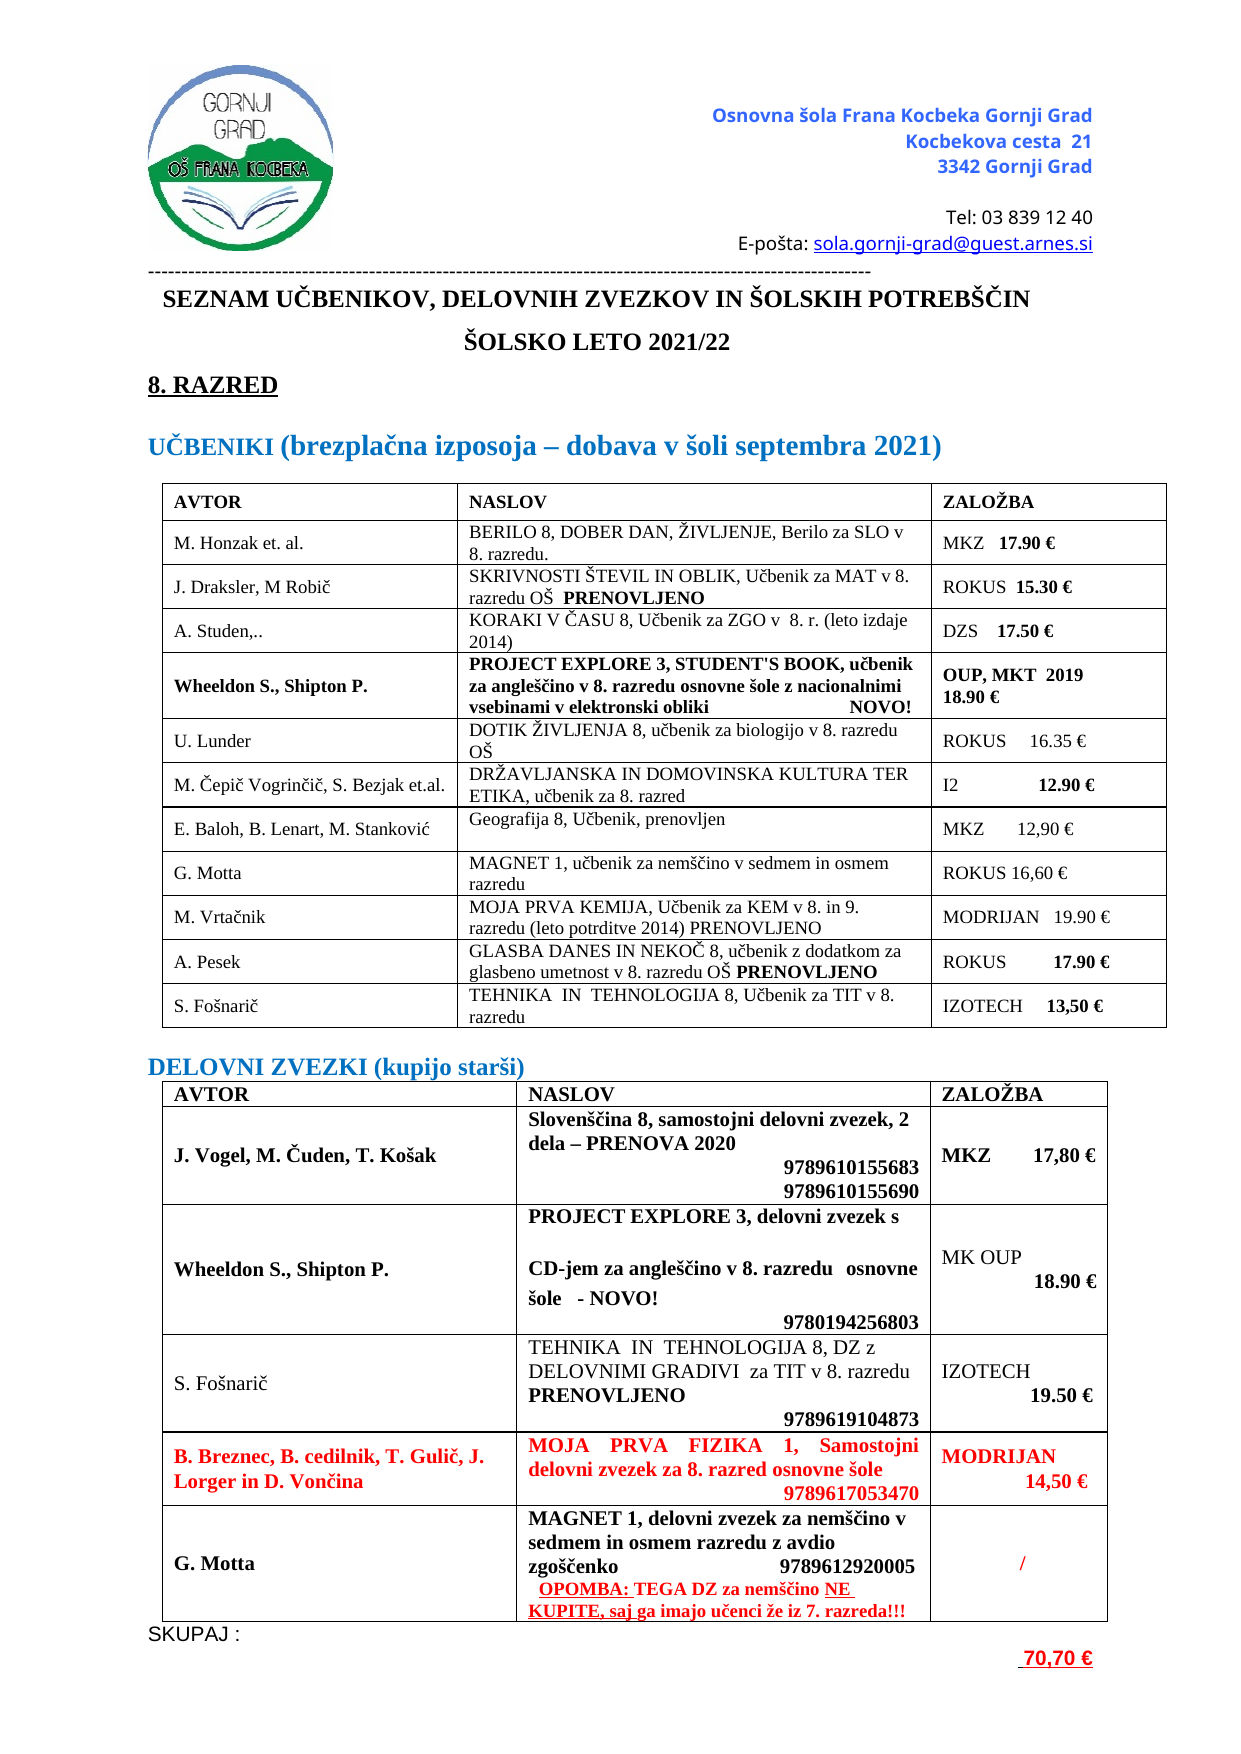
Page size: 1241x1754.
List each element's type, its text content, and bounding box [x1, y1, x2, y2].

table_cell I2 12.90 € [932, 763, 1166, 806]
table_cell ROKUS 15.30 € [932, 565, 1166, 608]
table_cell J. Vogel, M. Čuden, T. Košak [163, 1107, 516, 1203]
table_header AVTOR [163, 1082, 516, 1106]
table_cell Wheeldon S., Shipton P. [163, 1205, 516, 1334]
table_cell PROJECT EXPLORE 3, STUDENT'S BOOK, učbenik za angleščino v 8. razredu osnovne šole z nacionalnimi vsebinami v elektronski obliki NOVO! [458, 653, 931, 718]
table_cell MK OUP 18.90 € [931, 1205, 1107, 1334]
text 3342 Gornji Grad [334, 154, 1093, 179]
table_cell G. Motta [163, 852, 457, 895]
table_cell / [931, 1506, 1107, 1621]
table_cell U. Lunder [163, 719, 457, 762]
table_cell MODRIJAN 14,50 € [931, 1433, 1107, 1505]
text E-pošta: sola.gornji-grad@guest.arnes.si [148, 230, 1093, 256]
text Osnovna šola Frana Kocbeka Gornji Grad [334, 103, 1093, 128]
text SEZNAM UČBENIKOV, DELOVNIH ZVEZKOV IN ŠOLSKIH POTREBŠČIN [148, 284, 1046, 313]
table_cell M. Vrtačnik [163, 896, 457, 939]
table_cell ROKUS 17.90 € [932, 940, 1166, 983]
table_cell ROKUS 16.35 € [932, 719, 1166, 762]
table_header NASLOV [517, 1082, 930, 1106]
table_cell MODRIJAN 19.90 € [932, 896, 1166, 939]
table_cell SKRIVNOSTI ŠTEVIL IN OBLIK, Učbenik za MAT v 8. razredu OŠ PRENOVLJENO [458, 565, 931, 608]
table_cell DOTIK ŽIVLJENJA 8, učbenik za biologijo v 8. razredu OŠ [458, 719, 931, 762]
text 70,70 € [148, 1646, 1093, 1670]
table_cell B. Breznec, B. cedilnik, T. Gulič, J. Lorger in D. Vončina [163, 1433, 516, 1505]
table_cell IZOTECH 19.50 € [931, 1335, 1107, 1431]
text DELOVNI ZVEZKI (kupijo starši) [148, 1052, 1093, 1081]
text 8. RAZRED UČBENIKI (brezplačna izposoja – dobava v šoli septembra 2021) [148, 370, 1046, 461]
table_header AVTOR [163, 484, 457, 520]
table_header ZALOŽBA [932, 484, 1166, 520]
text Kocbekova cesta 21 [334, 128, 1093, 154]
table_cell A. Pesek [163, 940, 457, 983]
table_cell GLASBA DANES IN NEKOČ 8, učbenik z dodatkom za glasbeno umetnost v 8. razredu OŠ PRENOVLJENO [458, 940, 931, 983]
text ŠOLSKO LETO 2021/22 [148, 327, 1046, 356]
table_header ZALOŽBA [931, 1082, 1107, 1106]
table_cell MOJA PRVA KEMIJA, Učbenik za KEM v 8. in 9. razredu (leto potrditve 2014) PRENOVLJENO [458, 896, 931, 939]
table_cell M. Čepič Vogrinčič, S. Bezjak et.al. [163, 763, 457, 806]
table_cell Geografija 8, Učbenik, prenovljen [458, 808, 931, 851]
table_cell A. Studen,.. [163, 609, 457, 652]
table_cell MKZ 17.90 € [932, 521, 1166, 564]
table_header NASLOV [458, 484, 931, 520]
table_cell PROJECT EXPLORE 3, delovni zvezek s CD-jem za angleščino v 8. razredu osnovne šole - NOVO! 9780194256803 [517, 1205, 930, 1334]
table_cell MAGNET 1, učbenik za nemščino v sedmem in osmem razredu [458, 852, 931, 895]
table_cell MKZ 17,80 € [931, 1107, 1107, 1203]
table_cell M. Honzak et. al. [163, 521, 457, 564]
picture [147, 65, 334, 251]
table_cell J. Draksler, M Robič [163, 565, 457, 608]
table_cell E. Baloh, B. Lenart, M. Stanković [163, 808, 457, 851]
table_cell TEHNIKA IN TEHNOLOGIJA 8, Učbenik za TIT v 8. razredu [458, 984, 931, 1027]
table_cell MAGNET 1, delovni zvezek za nemščino v sedmem in osmem razredu z avdio zgoščenko 9789612920005 OPOMBA: TEGA DZ za nemščino NE KUPITE, saj ga imajo učenci že iz 7. razreda!!! [517, 1506, 930, 1621]
text Tel: 03 839 12 40 [334, 205, 1093, 230]
table_cell Wheeldon S., Shipton P. [163, 653, 457, 718]
table_cell DRŽAVLJANSKA IN DOMOVINSKA KULTURA TER ETIKA, učbenik za 8. razred [458, 763, 931, 806]
table_cell S. Fošnarič [163, 1335, 516, 1431]
table_cell DZS 17.50 € [932, 609, 1166, 652]
table_cell BERILO 8, DOBER DAN, ŽIVLJENJE, Berilo za SLO v 8. razredu. [458, 521, 931, 564]
table_cell ROKUS 16,60 € [932, 852, 1166, 895]
table_cell KORAKI V ČASU 8, Učbenik za ZGO v 8. r. (leto izdaje 2014) [458, 609, 931, 652]
table_cell Slovenščina 8, samostojni delovni zvezek, 2 dela – PRENOVA 2020 9789610155683 9789610155690 [517, 1107, 930, 1203]
text ------------------------------------------------------------------------------------------------------------ [148, 256, 1093, 284]
text SKUPAJ : [148, 1622, 1093, 1646]
table_cell TEHNIKA IN TEHNOLOGIJA 8, DZ z DELOVNIMI GRADIVI za TIT v 8. razredu PRENOVLJENO 9789619104873 [517, 1335, 930, 1431]
table_cell OUP, MKT 2019 18.90 € [932, 653, 1166, 718]
table_cell S. Fošnarič [163, 984, 457, 1027]
table_cell MOJA PRVA FIZIKA 1, Samostojni delovni zvezek za 8. razred osnovne šole 9789617053470 [517, 1433, 930, 1505]
table_cell MKZ 12,90 € [932, 808, 1166, 851]
table_cell IZOTECH 13,50 € [932, 984, 1166, 1027]
table_cell G. Motta [163, 1506, 516, 1621]
